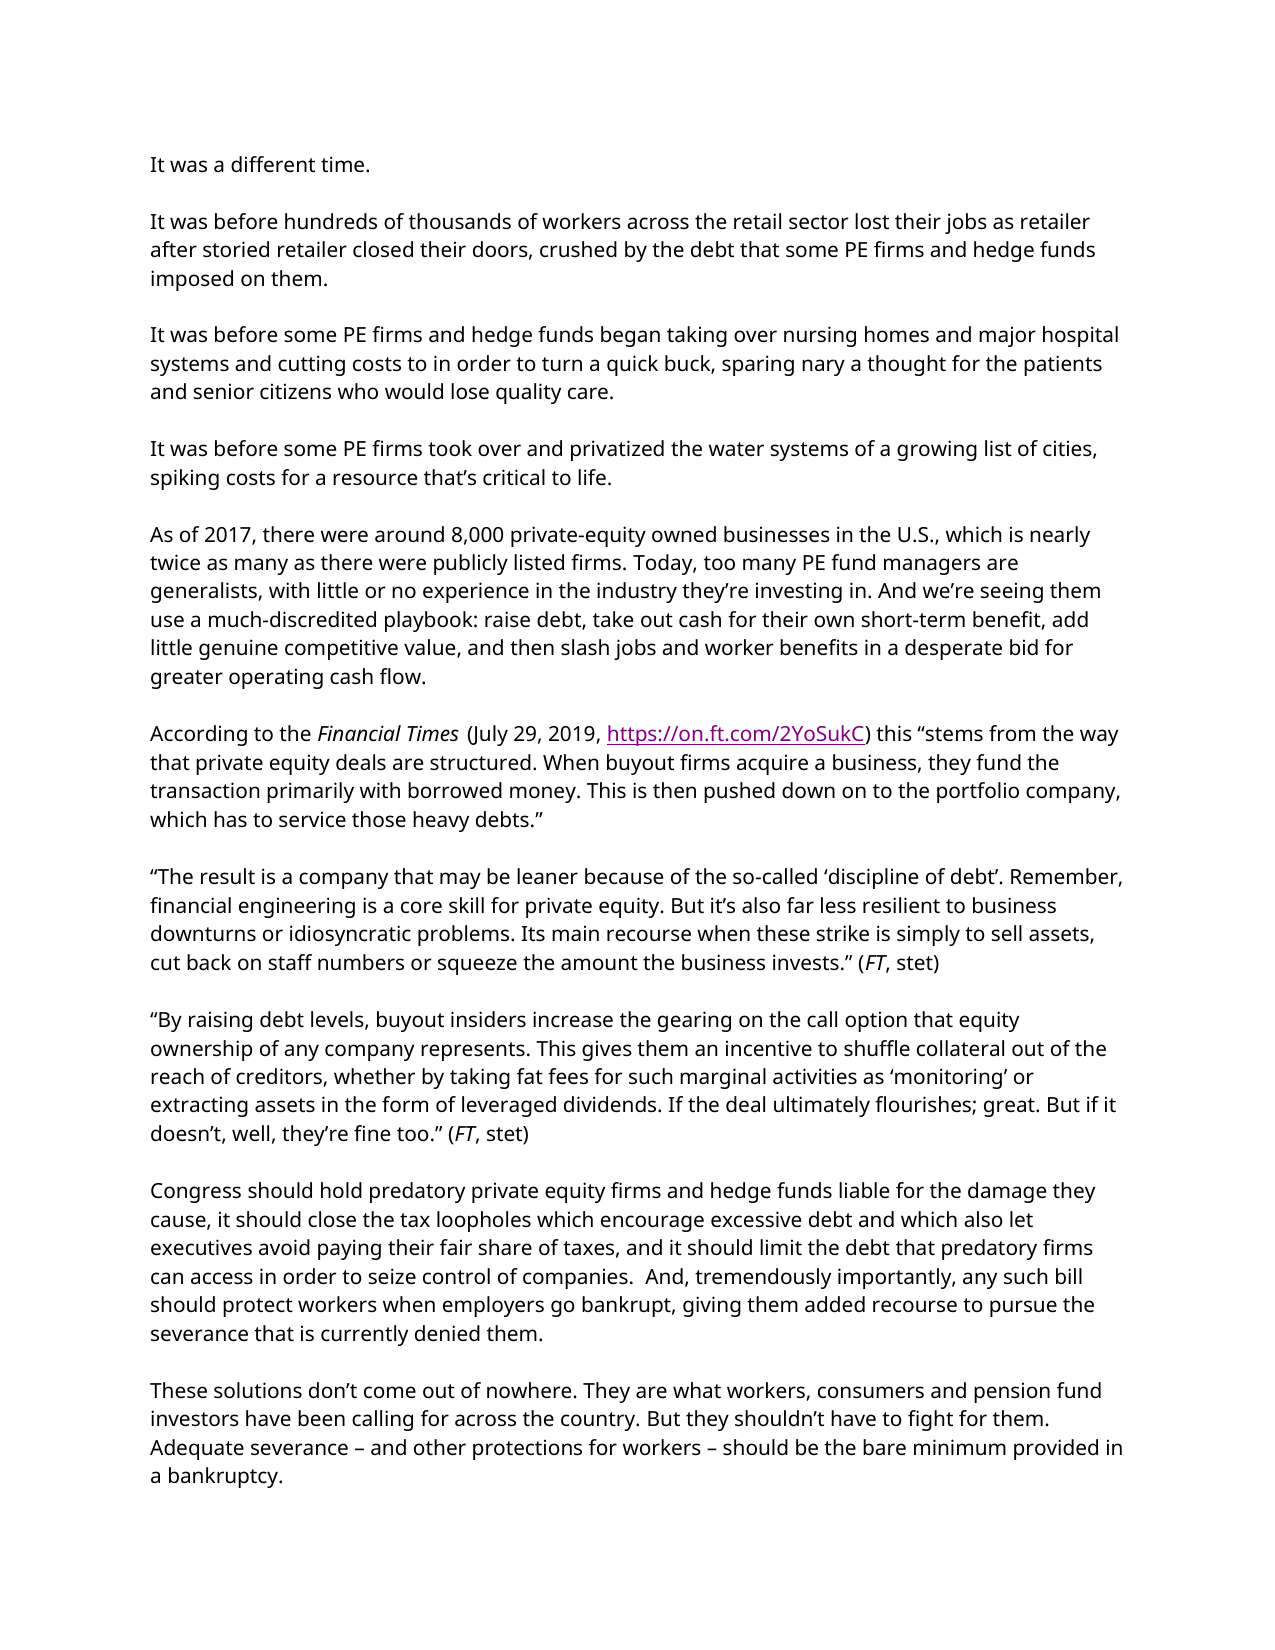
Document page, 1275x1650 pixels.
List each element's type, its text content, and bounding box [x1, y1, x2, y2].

text “By raising debt levels, buyout insiders increase the gearing on the call option that equity ownership of any company represents. This gives them an incentive to shuffle collateral out of the reach of creditors, whether by taking fat fees for such marginal activities as ‘monitoring’ or extracting assets in the form of leveraged dividends. If the deal ultimately flourishes; great. But if it doesn’t, well, they’re fine too.” (FT, stet) [150, 1005, 1125, 1147]
text It was a different time. [150, 150, 1125, 178]
text As of 2017, there were around 8,000 private-equity owned businesses in the U.S., which is nearly twice as many as there were publicly listed firms. Today, too many PE fund managers are generalists, with little or no experience in the industry they’re investing in. And we’re seeing them use a much-discredited playbook: raise debt, take out cash for their own short-term benefit, add little genuine competitive value, and then slash jobs and worker benefits in a desperate bid for greater operating cash flow. [150, 520, 1125, 690]
text It was before some PE firms took over and privatized the water systems of a growing list of cities, spiking costs for a resource that’s critical to life. [150, 434, 1125, 491]
text It was before hundreds of thousands of workers across the retail sector lost their jobs as retailer after storied retailer closed their doors, crushed by the debt that some PE firms and hedge funds imposed on them. [150, 207, 1125, 292]
text These solutions don’t come out of nowhere. They are what workers, consumers and pension fund investors have been calling for across the country. But they shouldn’t have to fight for them. Adequate severance – and other protections for workers – should be the bare minimum provided in a bankruptcy. [150, 1376, 1125, 1489]
text It was before some PE firms and hedge funds began taking over nursing homes and major hospital systems and cutting costs to in order to turn a quick buck, sparing nary a thought for the patients and senior citizens who would lose quality care. [150, 321, 1125, 406]
text Congress should hold predatory private equity firms and hedge funds liable for the damage they cause, it should close the tax loopholes which encourage excessive debt and which also let executives avoid paying their fair share of taxes, and it should limit the debt that predatory firms can access in order to seize control of companies. And, tremendously importantly, any such bill should protect workers when employers go bankrupt, giving them added recourse to pursue the severance that is currently denied them. [150, 1177, 1125, 1347]
text “The result is a company that may be leaner because of the so-called ‘discipline of debt’. Remember, financial engineering is a core skill for private equity. But it’s also far less resilient to business downturns or idiosyncratic problems. Its main recourse when these strike is simply to sell assets, cut back on staff numbers or squeeze the amount the business invests.” (FT, stet) [150, 862, 1125, 976]
text According to the Financial Times (July 29, 2019, https://on.ft.com/2YoSukC) this “stems from the way that private equity deals are structured. When buyout firms acquire a business, they fund the transaction primarily with borrowed money. This is then pushed down on to the portfolio company, which has to service those heavy debts.” [150, 719, 1125, 833]
